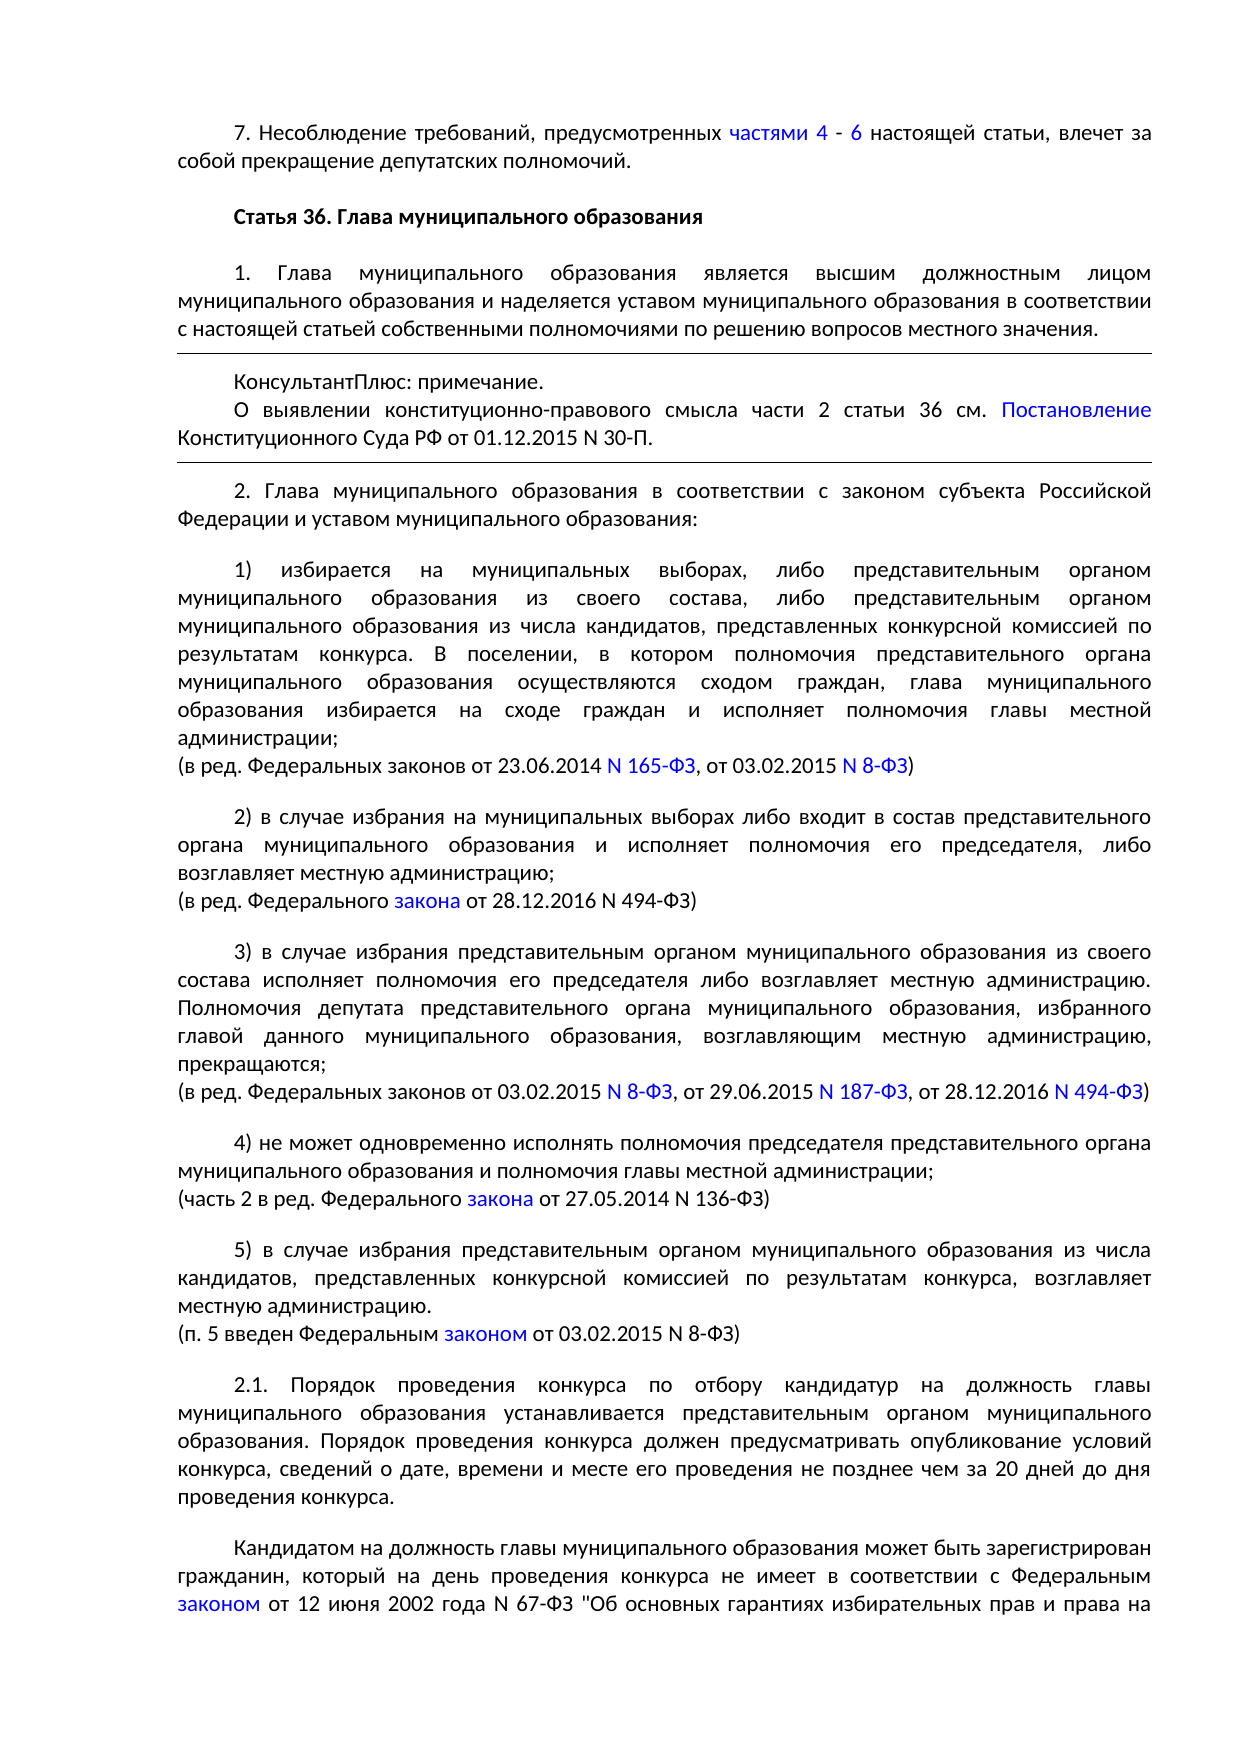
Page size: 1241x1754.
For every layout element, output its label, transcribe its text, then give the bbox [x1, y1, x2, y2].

text 2.1. Порядок проведения конкурса по отбору кандидатур на должность главы муниципального образования устанавливается представительным органом муниципального образования. Порядок проведения конкурса должен предусматривать опубликование условий конкурса, сведений о дате, времени и месте его проведения не позднее чем за 20 дней до дня проведения конкурса. [177, 1370, 1152, 1510]
title Статья 36. Глава муниципального образования [177, 202, 1152, 230]
text (в ред. Федеральных законов от 23.06.2014 N 165-ФЗ, от 03.02.2015 N 8-ФЗ) [177, 751, 1152, 779]
text (часть 2 в ред. Федерального закона от 27.05.2014 N 136-ФЗ) [177, 1184, 1152, 1212]
text О выявлении конституционно-правового смысла части 2 статьи 36 см. Постановление Конституционного Суда РФ от 01.12.2015 N 30-П. [177, 395, 1152, 451]
text КонсультантПлюс: примечание. [177, 367, 1152, 395]
text 1) избирается на муниципальных выборах, либо представительным органом муниципального образования из своего состава, либо представительным органом муниципального образования из числа кандидатов, представленных конкурсной комиссией по результатам конкурса. В поселении, в котором полномочия представительного органа муниципального образования осуществляются сходом граждан, глава муниципального образования избирается на сходе граждан и исполняет полномочия главы местной администрации; [177, 555, 1152, 751]
text 7. Несоблюдение требований, предусмотренных частями 4 - 6 настоящей статьи, влечет за собой прекращение депутатских полномочий. [177, 118, 1152, 174]
text 4) не может одновременно исполнять полномочия председателя представительного органа муниципального образования и полномочия главы местной администрации; [177, 1128, 1152, 1184]
text 2) в случае избрания на муниципальных выборах либо входит в состав представительного органа муниципального образования и исполняет полномочия его председателя, либо возглавляет местную администрацию; [177, 802, 1152, 886]
text 3) в случае избрания представительным органом муниципального образования из своего состава исполняет полномочия его председателя либо возглавляет местную администрацию. Полномочия депутата представительного органа муниципального образования, избранного главой данного муниципального образования, возглавляющим местную администрацию, прекращаются; [177, 937, 1152, 1077]
text 1. Глава муниципального образования является высшим должностным лицом муниципального образования и наделяется уставом муниципального образования в соответствии с настоящей статьей собственными полномочиями по решению вопросов местного значения. [177, 258, 1152, 342]
text 5) в случае избрания представительным органом муниципального образования из числа кандидатов, представленных конкурсной комиссией по результатам конкурса, возглавляет местную администрацию. [177, 1235, 1152, 1319]
text (в ред. Федеральных законов от 03.02.2015 N 8-ФЗ, от 29.06.2015 N 187-ФЗ, от 28.12.2016 N 494-ФЗ) [177, 1077, 1152, 1105]
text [177, 1533, 1152, 1617]
text (п. 5 введен Федеральным законом от 03.02.2015 N 8-ФЗ) [177, 1319, 1152, 1347]
text 2. Глава муниципального образования в соответствии с законом субъекта Российской Федерации и уставом муниципального образования: [177, 476, 1152, 532]
text (в ред. Федерального закона от 28.12.2016 N 494-ФЗ) [177, 886, 1152, 914]
